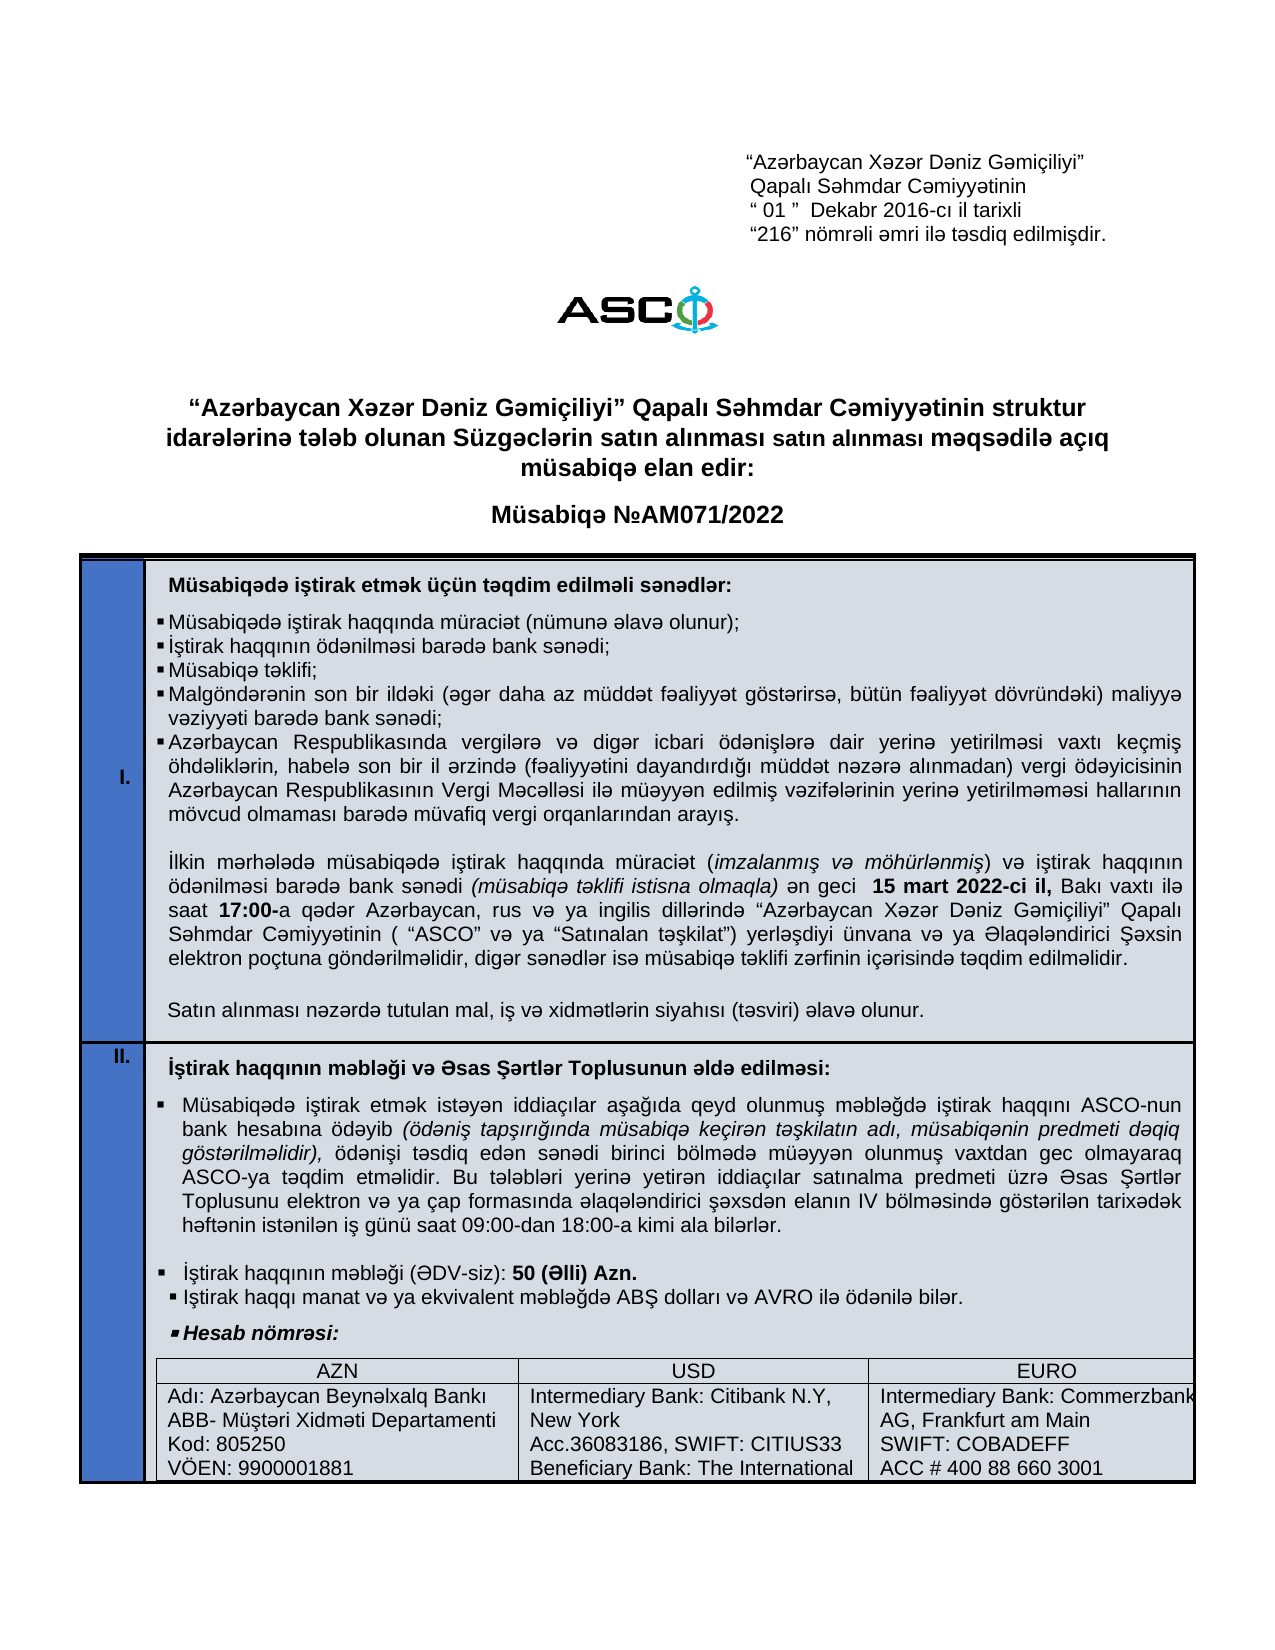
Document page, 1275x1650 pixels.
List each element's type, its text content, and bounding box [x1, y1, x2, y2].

text “Azərbaycan Xəzər Dəniz Gəmiçiliyi” [66, 150, 1192, 174]
table_header [82, 561, 143, 1041]
text “ 01 ” Dekabr 2016-cı il tarixli [75, 198, 1192, 222]
text Qapalı Səhmdar Cəmiyyətinin [75, 174, 1123, 198]
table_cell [146, 1044, 1193, 1481]
text Müsabiqə №AM071/2022 [150, 500, 1125, 529]
table_cell [82, 1044, 143, 1481]
picture [521, 245, 754, 374]
text “Azərbaycan Xəzər Dəniz Gəmiçiliyi” Qapalı Səhmdar Cəmiyyətinin struktur idarələrinə tələb olunan Süzgəclərin satın alınması satın alınması məqsədilə açıq müsabiqə elan edir: [150, 393, 1125, 482]
text “216” nömrəli əmri ilə təsdiq edilmişdir. [666, 222, 1192, 246]
table_header Müsabiqədə iştirak etmək üçün təqdim edilməli sənədlər: Müsabiqədə iştirak haqqında müraciət (nümunə əlavə olunur); İştirak haqqının ödənilməsi barədə bank sənədi; Müsabiqə təklifi; Malgöndərənin son bir ildəki (əgər daha az müddət fəaliyyət göstərirsə, bütün fəaliyyət dövründəki) maliyyə vəziyyəti barədə bank sənədi; Azərbaycan Respublikasında vergilərə və digər icbari ödənişlərə dair yerinə yetirilməsi vaxtı keçmiş öhdəliklərin, habelə son bir il ərzində (fəaliyyətini dayandırdığı müddət nəzərə alınmadan) vergi ödəyicisinin Azərbaycan Respublikasının Vergi Məcəlləsi ilə müəyyən edilmiş vəzifələrinin yerinə yetirilməməsi hallarının mövcud olmaması barədə müvafiq vergi orqanlarından arayış. İlkin mərhələdə müsabiqədə iştirak haqqında müraciət (imzalanmış və möhürlənmiş) və iştirak haqqının ödənilməsi barədə bank sənədi (müsabiqə təklifi istisna olmaqla) ən geci 15 mart 2022-ci il, Bakı vaxtı ilə saat 17:00-a qədər Azərbaycan, rus və ya ingilis dillərində “Azərbaycan Xəzər Dəniz Gəmiçiliyi” Qapalı Səhmdar Cəmiyyətinin ( “ASCO” və ya “Satınalan təşkilat”) yerləşdiyi ünvana və ya Əlaqələndirici Şəxsin elektron poçtuna göndərilməlidir, digər sənədlər isə müsabiqə təklifi zərfinin içərisində təqdim edilməlidir. Satın alınması nəzərdə tutulan mal, iş və xidmətlərin siyahısı (təsviri) əlavə olunur. [146, 561, 1193, 1041]
